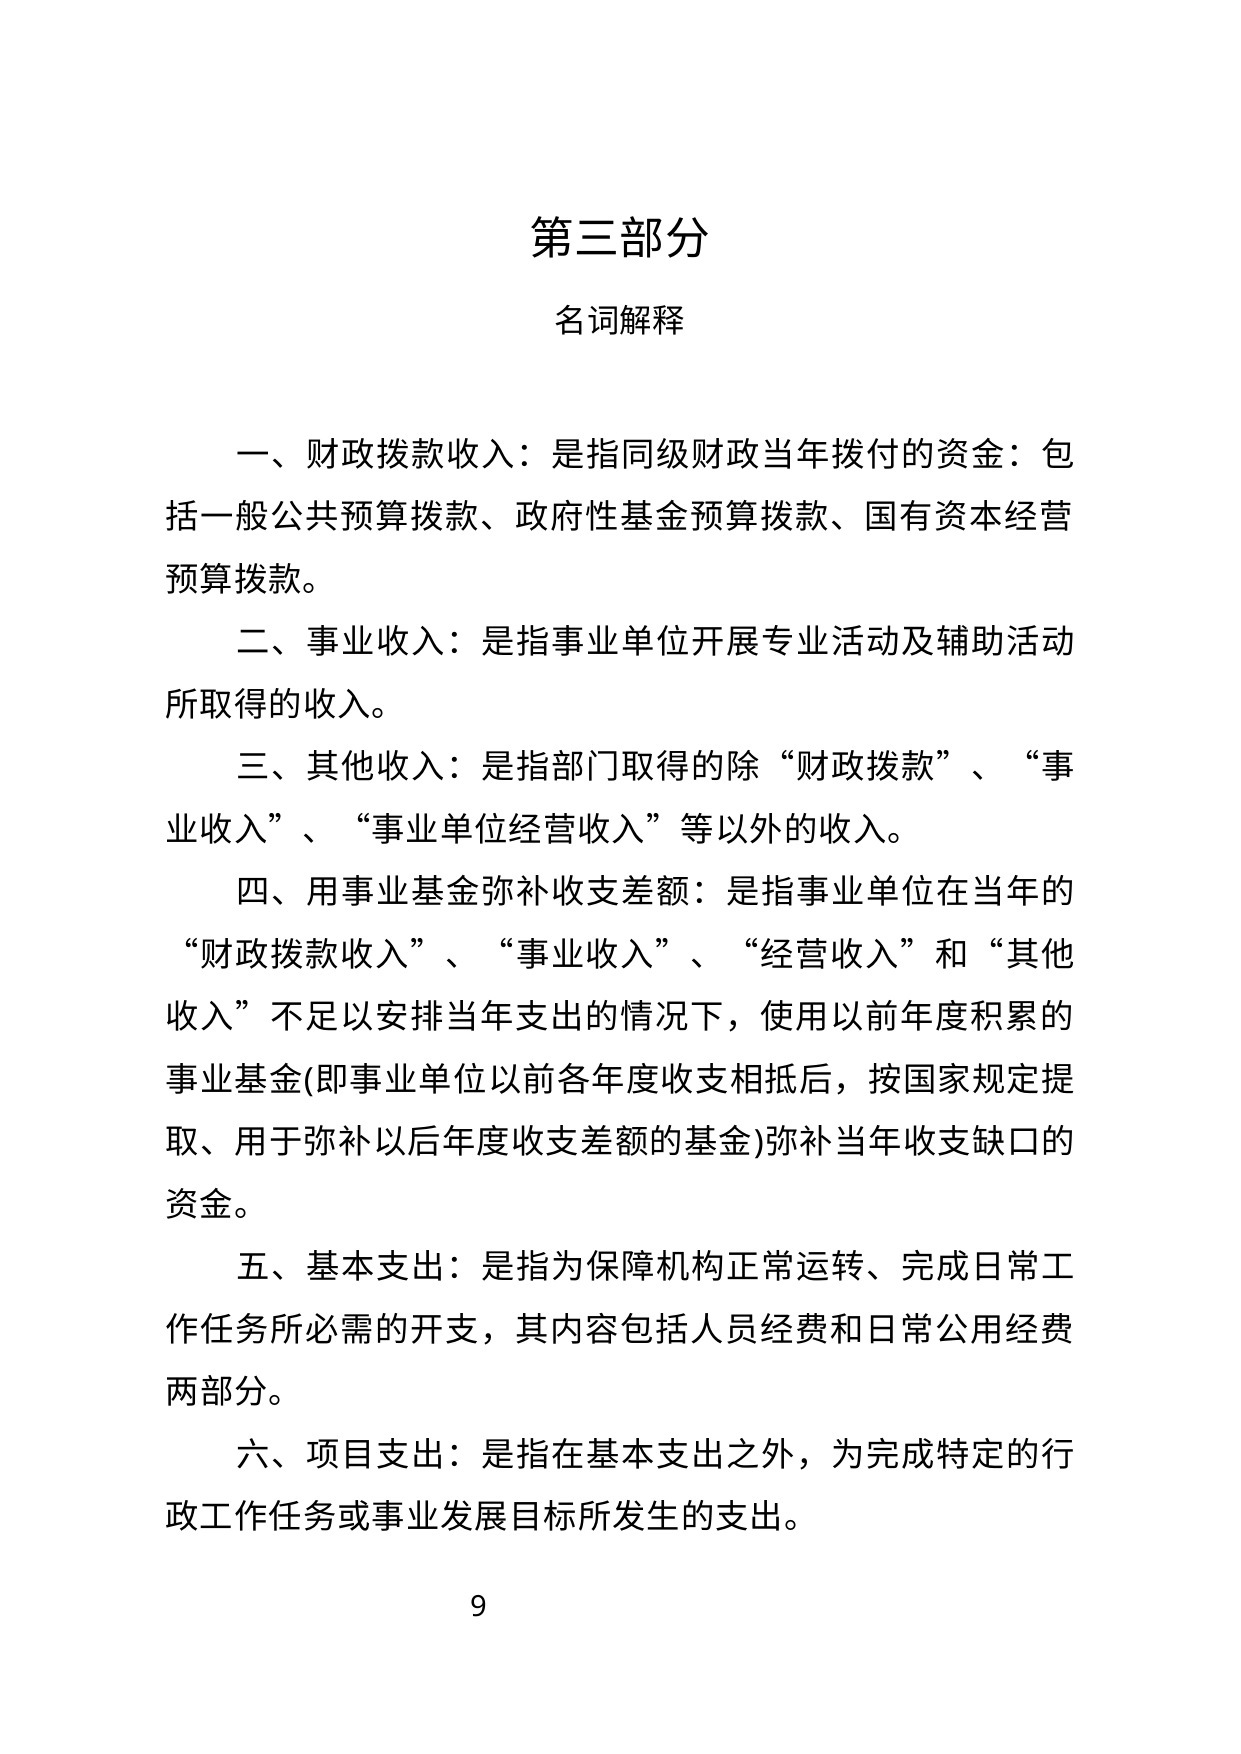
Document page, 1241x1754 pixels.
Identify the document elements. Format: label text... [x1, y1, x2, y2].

text 一、财政拨款收入：是指同级财政当年拨付的资金：包括一般公共预算拨款、政府性基金预算拨款、国有资本经营预算拨款。 [165, 416, 1075, 604]
text 五、基本支出：是指为保障机构正常运转、完成日常工作任务所必需的开支，其内容包括人员经费和日常公用经费两部分。 [165, 1229, 1075, 1416]
text 六、项目支出：是指在基本支出之外，为完成特定的行政工作任务或事业发展目标所发生的支出。 [165, 1416, 1075, 1541]
text 四、用事业基金弥补收支差额：是指事业单位在当年的“财政拨款收入”、“事业收入”、“经营收入”和“其他收入”不足以安排当年支出的情况下，使用以前年度积累的事业基金(即事业单位以前各年度收支相抵后，按国家规定提取、用于弥补以后年度收支差额的基金)弥补当年收支缺口的资金。 [165, 854, 1075, 1229]
text 第三部分 [529, 224, 1075, 298]
text 名词解释 [554, 298, 1075, 342]
text 二、事业收入：是指事业单位开展专业活动及辅助活动所取得的收入。 [165, 604, 1075, 729]
text 三、其他收入：是指部门取得的除“财政拨款”、“事业收入”、“事业单位经营收入”等以外的收入。 [165, 729, 1075, 854]
